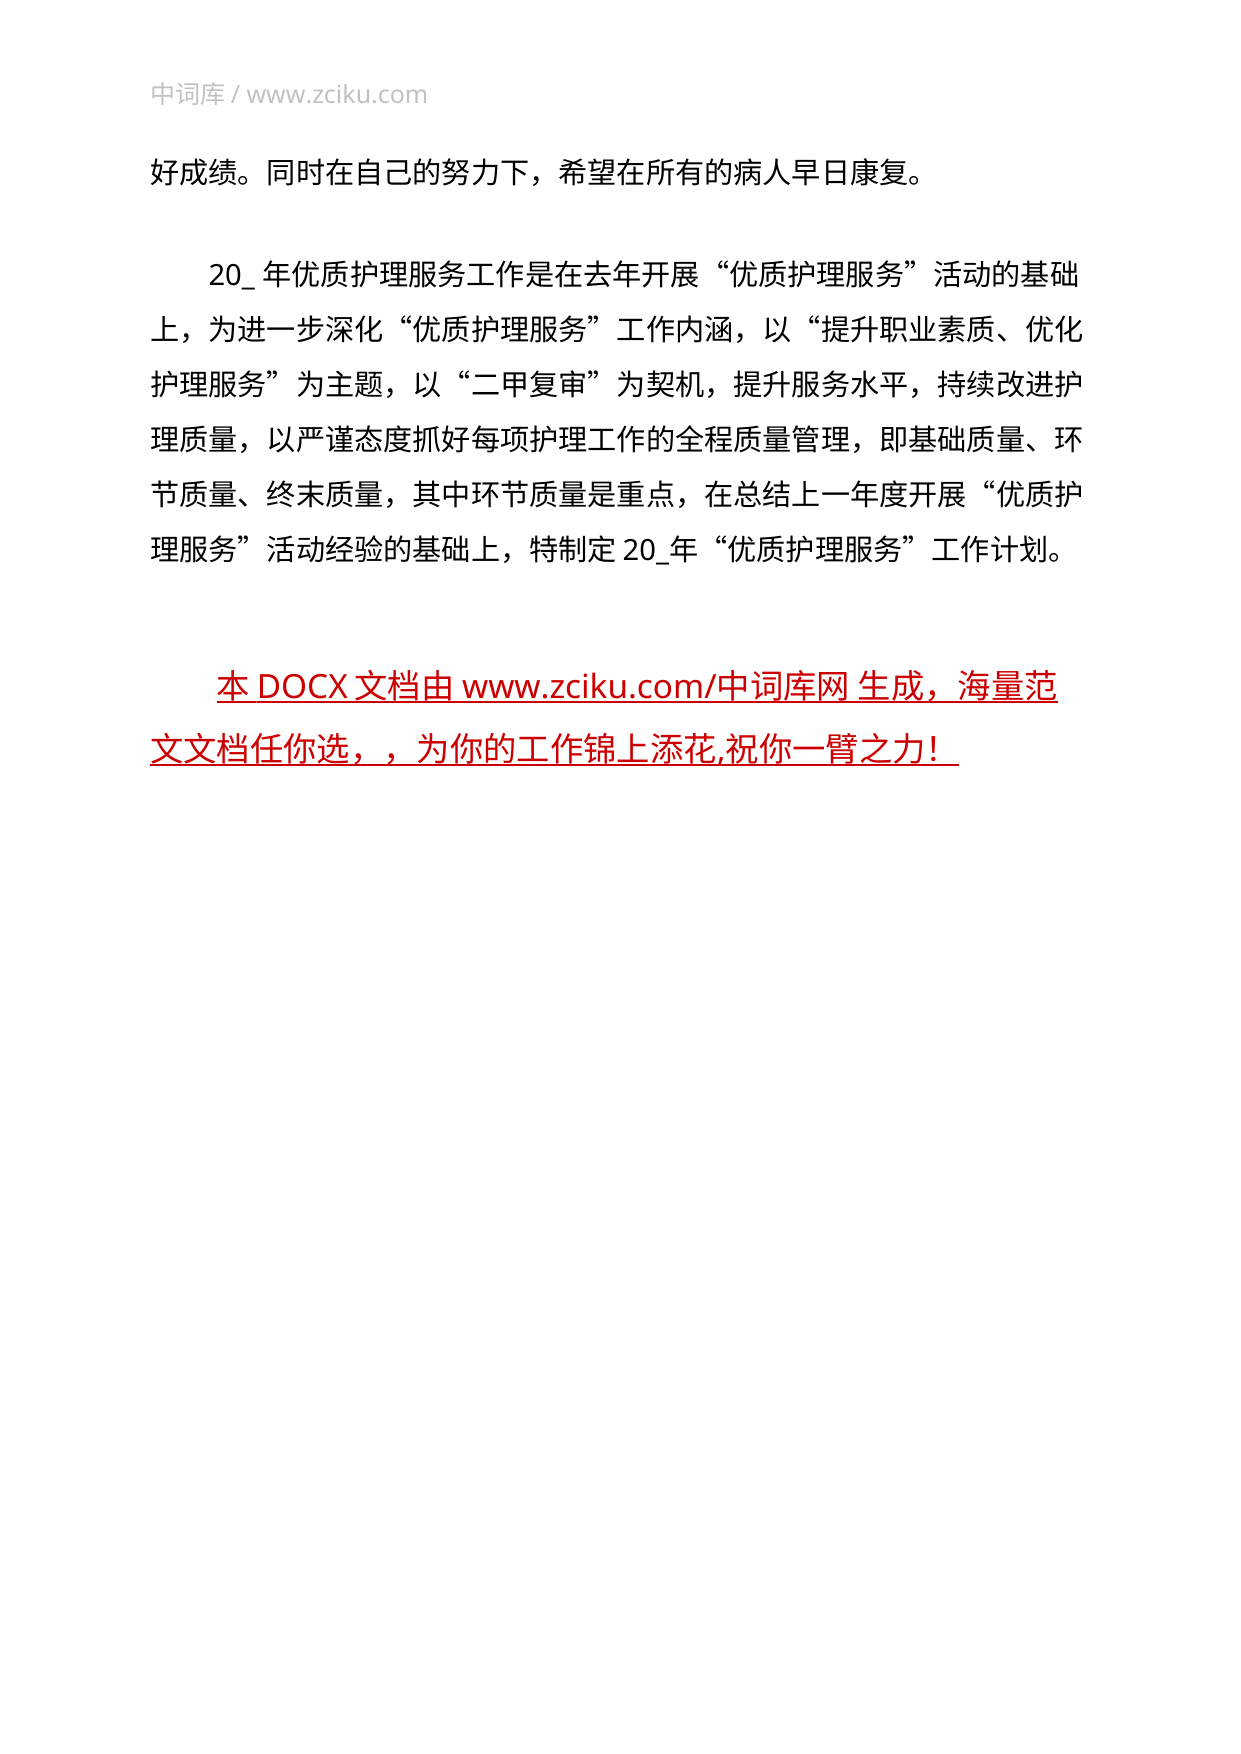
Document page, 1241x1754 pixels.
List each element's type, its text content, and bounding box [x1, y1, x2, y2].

text 20_ 年优质护理服务工作是在去年开展“优质护理服务”活动的基础上，为进一步深化“优质护理服务”工作内涵，以“提升职业素质、优化护理服务”为主题，以“二甲复审”为契机，提升服务水平，持续改进护理质量，以严谨态度抓好每项护理工作的全程质量管理，即基础质量、环节质量、终末质量，其中环节质量是重点，在总结上一年度开展“优质护理服务”活动经验的基础上，特制定20_年“优质护理服务”工作计划。 [150, 252, 1090, 569]
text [150, 150, 1090, 192]
text 本DOCX文档由 www.zciku.com/中词库网 生成，海量范文文档任你选，，为你的工作锦上添花,祝你一臂之力！ [150, 659, 1090, 771]
